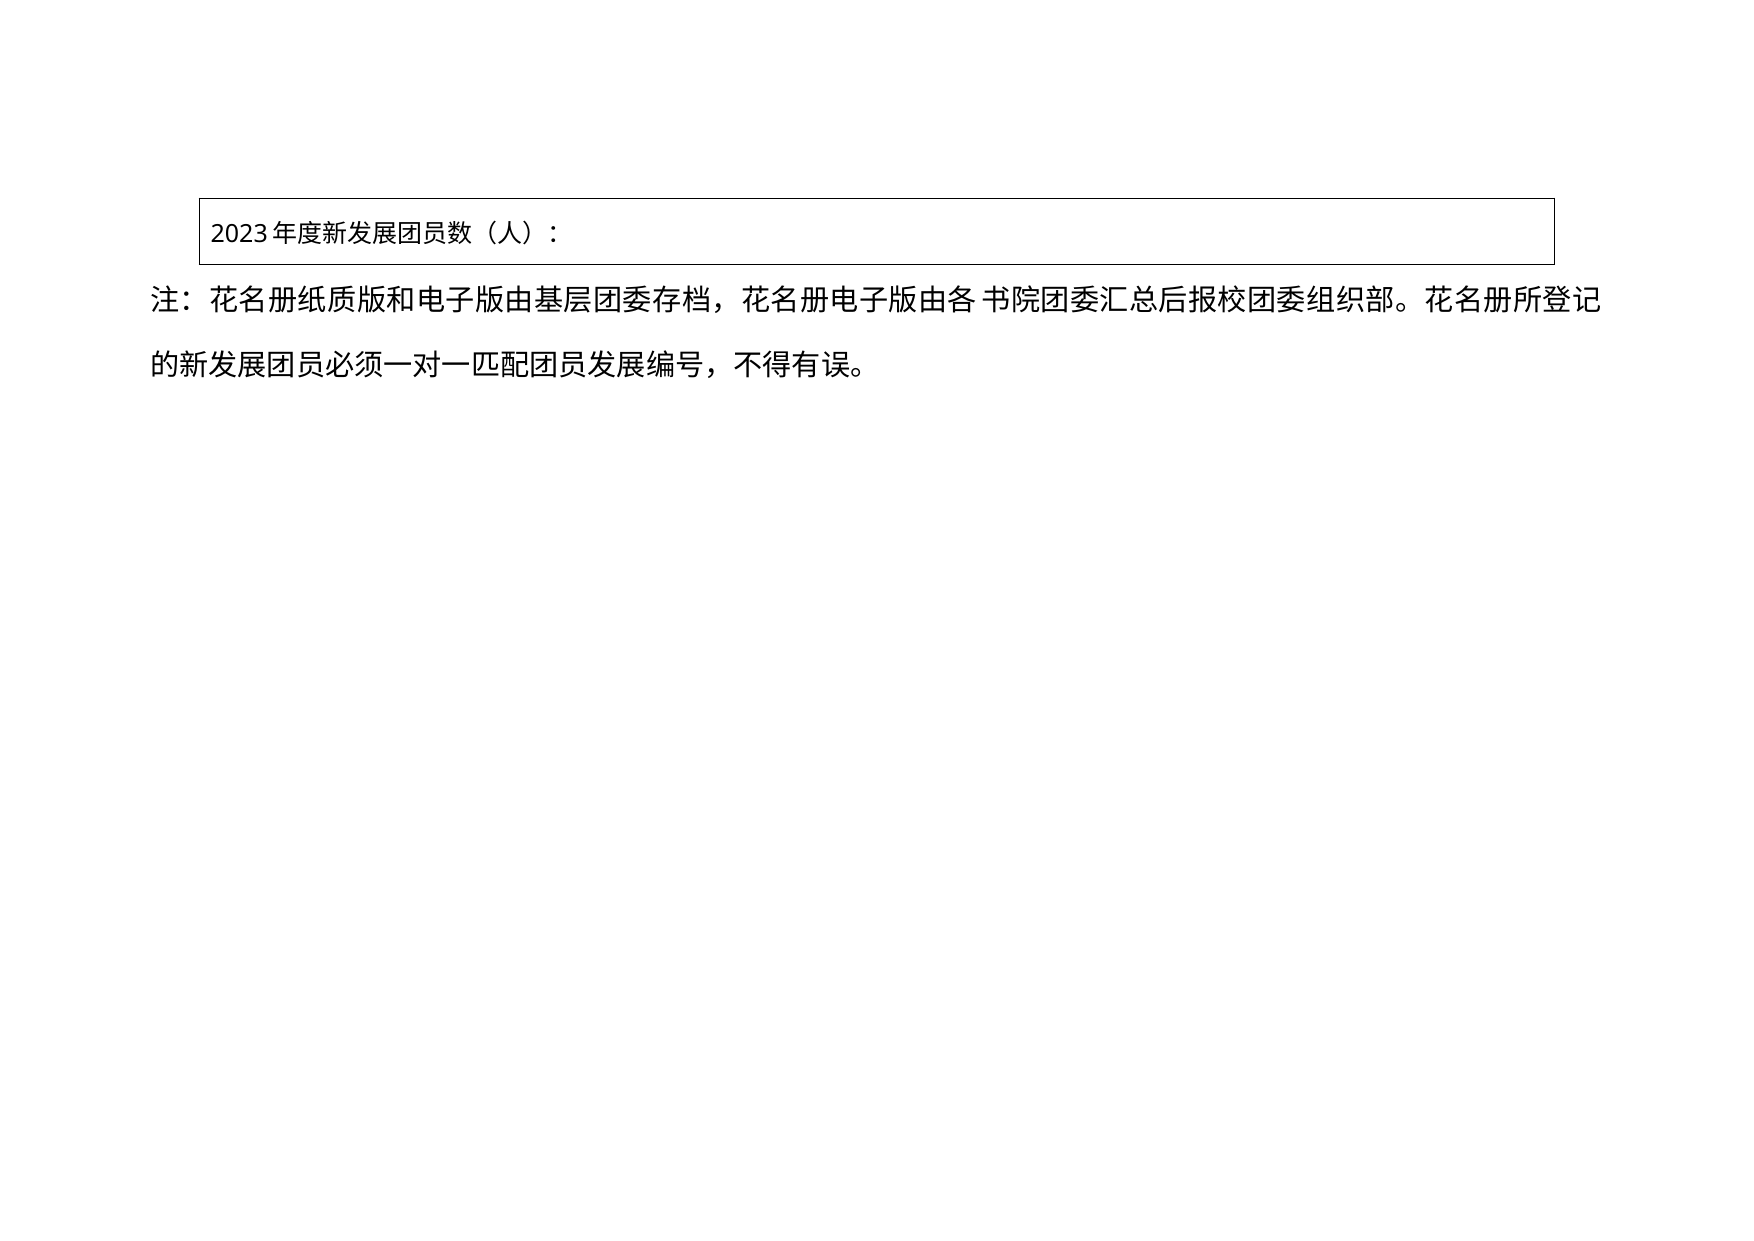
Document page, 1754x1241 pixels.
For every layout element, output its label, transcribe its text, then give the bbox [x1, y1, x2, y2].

table_cell 2023年度新发展团员数（人）： [200, 199, 1554, 264]
text 注：花名册纸质版和电子版由基层团委存档，花名册电子版由各书院团委汇总后报校团委组织部。花名册所登记的新发展团员必须一对一匹配团员发展编号，不得有误。 [150, 265, 1604, 395]
